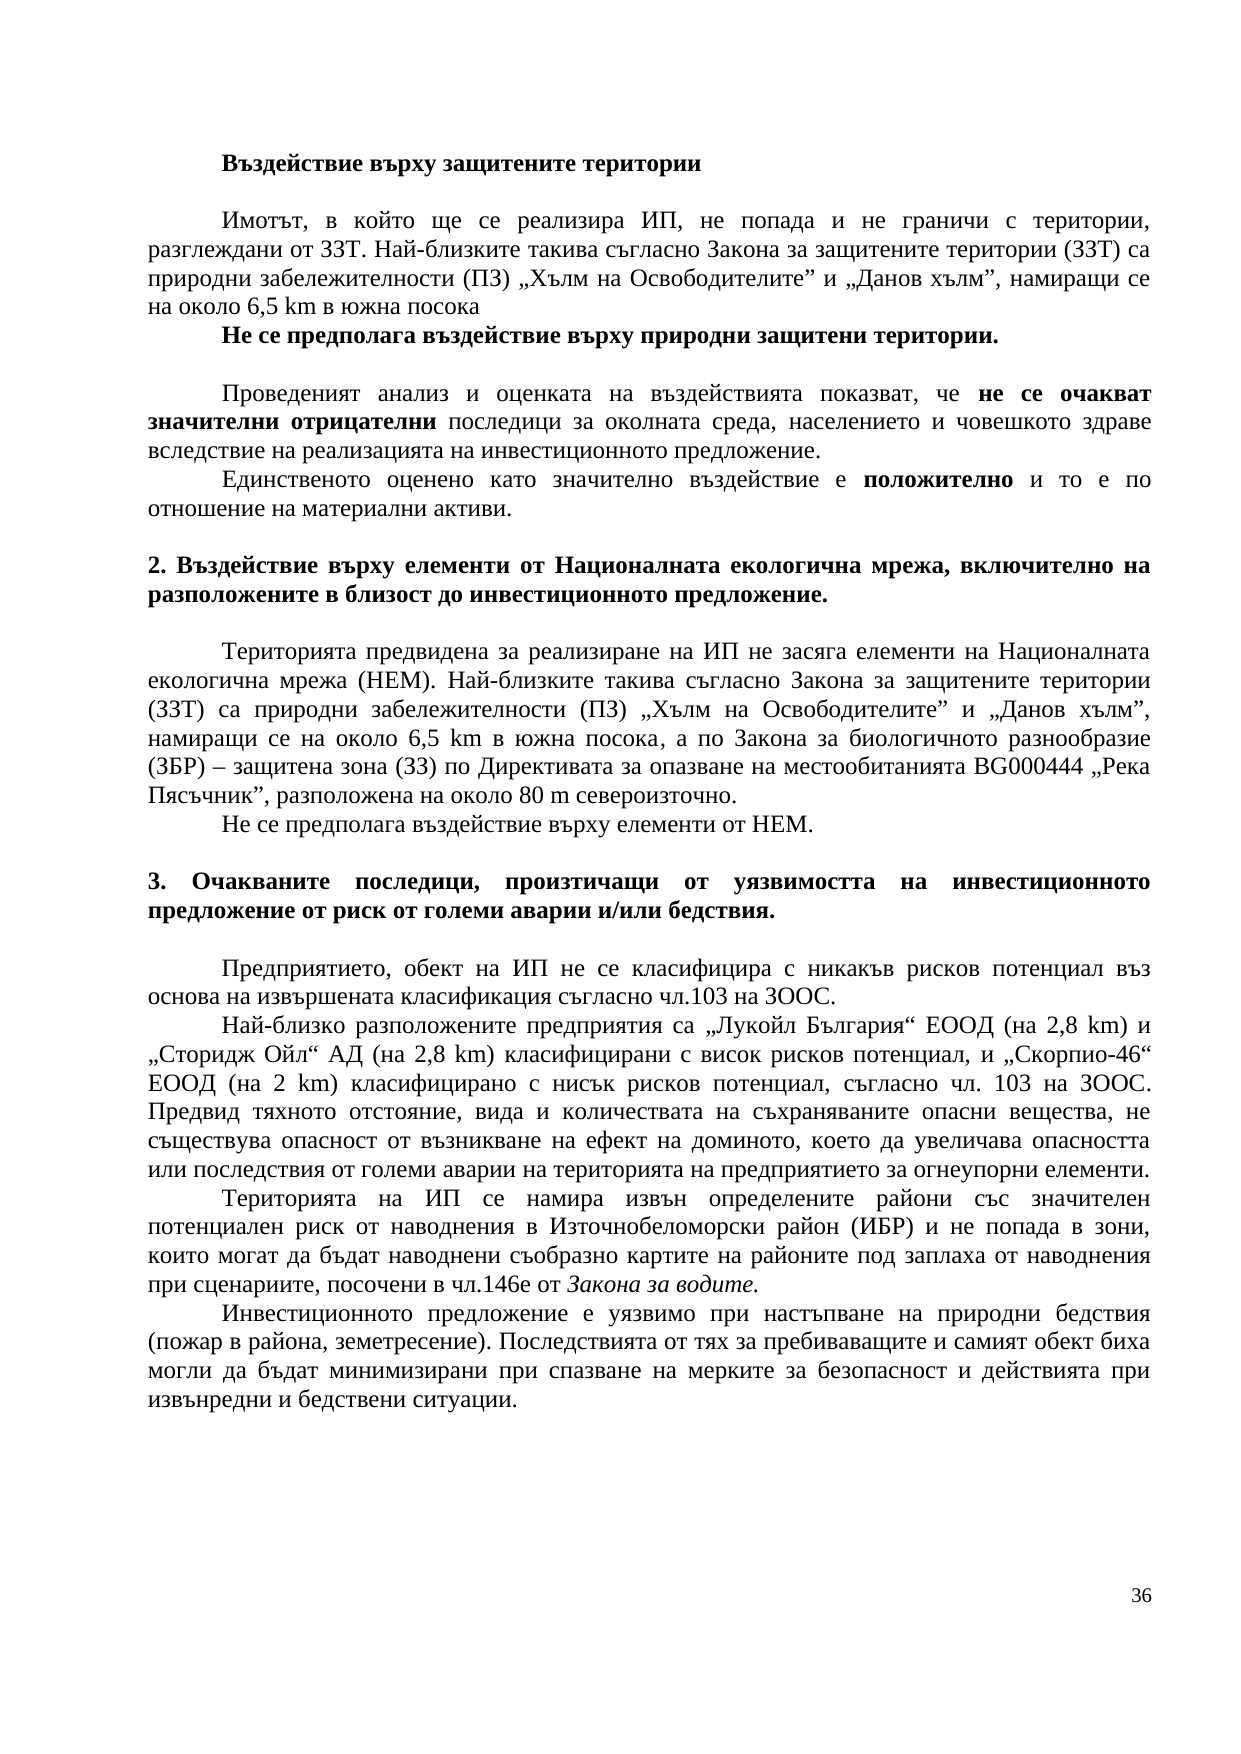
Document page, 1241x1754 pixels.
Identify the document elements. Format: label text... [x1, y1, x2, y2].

text Не се предполага въздействие върху елементи от НЕМ. [148, 809, 1152, 838]
text Инвестиционното предложение е уязвимо при настъпване на природни бедствия (пожар в района, земетресение). Последствията от тях за пребиваващите и самият обект биха могли да бъдат минимизирани при спазване на мерките за безопасност и действията при извънредни и бедствени ситуации. [148, 1298, 1152, 1413]
text Не се предполага въздействие върху природни защитени територии. [148, 320, 1152, 349]
text Въздействие върху защитените територии [148, 148, 1152, 176]
text Проведеният анализ и оценката на въздействията показват, че не се очакват значителни отрицателни последици за околната среда, населението и човешкото здраве вследствие на реализацията на инвестиционното предложение. [148, 378, 1152, 464]
text Имотът, в който ще се реализира ИП, не попада и не граничи с територии, разглеждани от ЗЗТ. Най-близките такива съгласно Закона за защитените територии (ЗЗТ) са природни забележителности (ПЗ) „Хълм на Освободителите” и „Данов хълм”, намиращи се на около 6,5 km в южна посока [148, 205, 1152, 320]
text Територията на ИП се намира извън определените райони със значителен потенциален риск от наводнения в Източнобеломорски район (ИБР) и не попада в зони, които могат да бъдат наводнени съобразно картите на районите под заплаха от наводнения при сценариите, посочени в чл.146е от Закона за водите. [148, 1183, 1152, 1298]
text 2. Въздействие върху елементи от Националната екологична мрежа, включително на разположените в близост до инвестиционното предложение. [148, 550, 1152, 608]
text Единственото оценено като значително въздействие е положително и то е по отношение на материални активи. [148, 464, 1152, 521]
text Територията предвидена за реализиране на ИП не засяга елементи на Националната екологична мрежа (НЕМ). Най-близките такива съгласно Закона за защитените територии (ЗЗТ) са природни забележителности (ПЗ) „Хълм на Освободителите” и „Данов хълм”, намиращи се на около 6,5 km в южна посока, а по Закона за биологичното разнообразие (ЗБР) – защитена зона (ЗЗ) по Директивата за опазване на местообитанията BG000444 „Река Пясъчник”, разположена на около 80 m североизточно. [148, 636, 1152, 809]
text Предприятието, обект на ИП не се класифицира с никакъв рисков потенциал въз основа на извършената класификация съгласно чл.103 на ЗООС. [148, 953, 1152, 1010]
text 3. Очакваните последици, произтичащи от уязвимостта на инвестиционното предложение от риск от големи аварии и/или бедствия. [148, 866, 1152, 924]
text Най-близко разположените предприятия са „Лукойл България“ ЕООД (на 2,8 km) и „Сторидж Ойл“ АД (на 2,8 km) класифицирани с висок рисков потенциал, и „Скорпио-46“ ЕООД (на 2 km) класифицирано с нисък рисков потенциал, съгласно чл. 103 на ЗООС. Предвид тяхното отстояние, вида и количествата на съхраняваните опасни вещества, не съществува опасност от възникване на ефект на доминото, което да увеличава опасността или последствия от големи аварии на територията на предприятието за огнеупорни елементи. [148, 1010, 1152, 1183]
